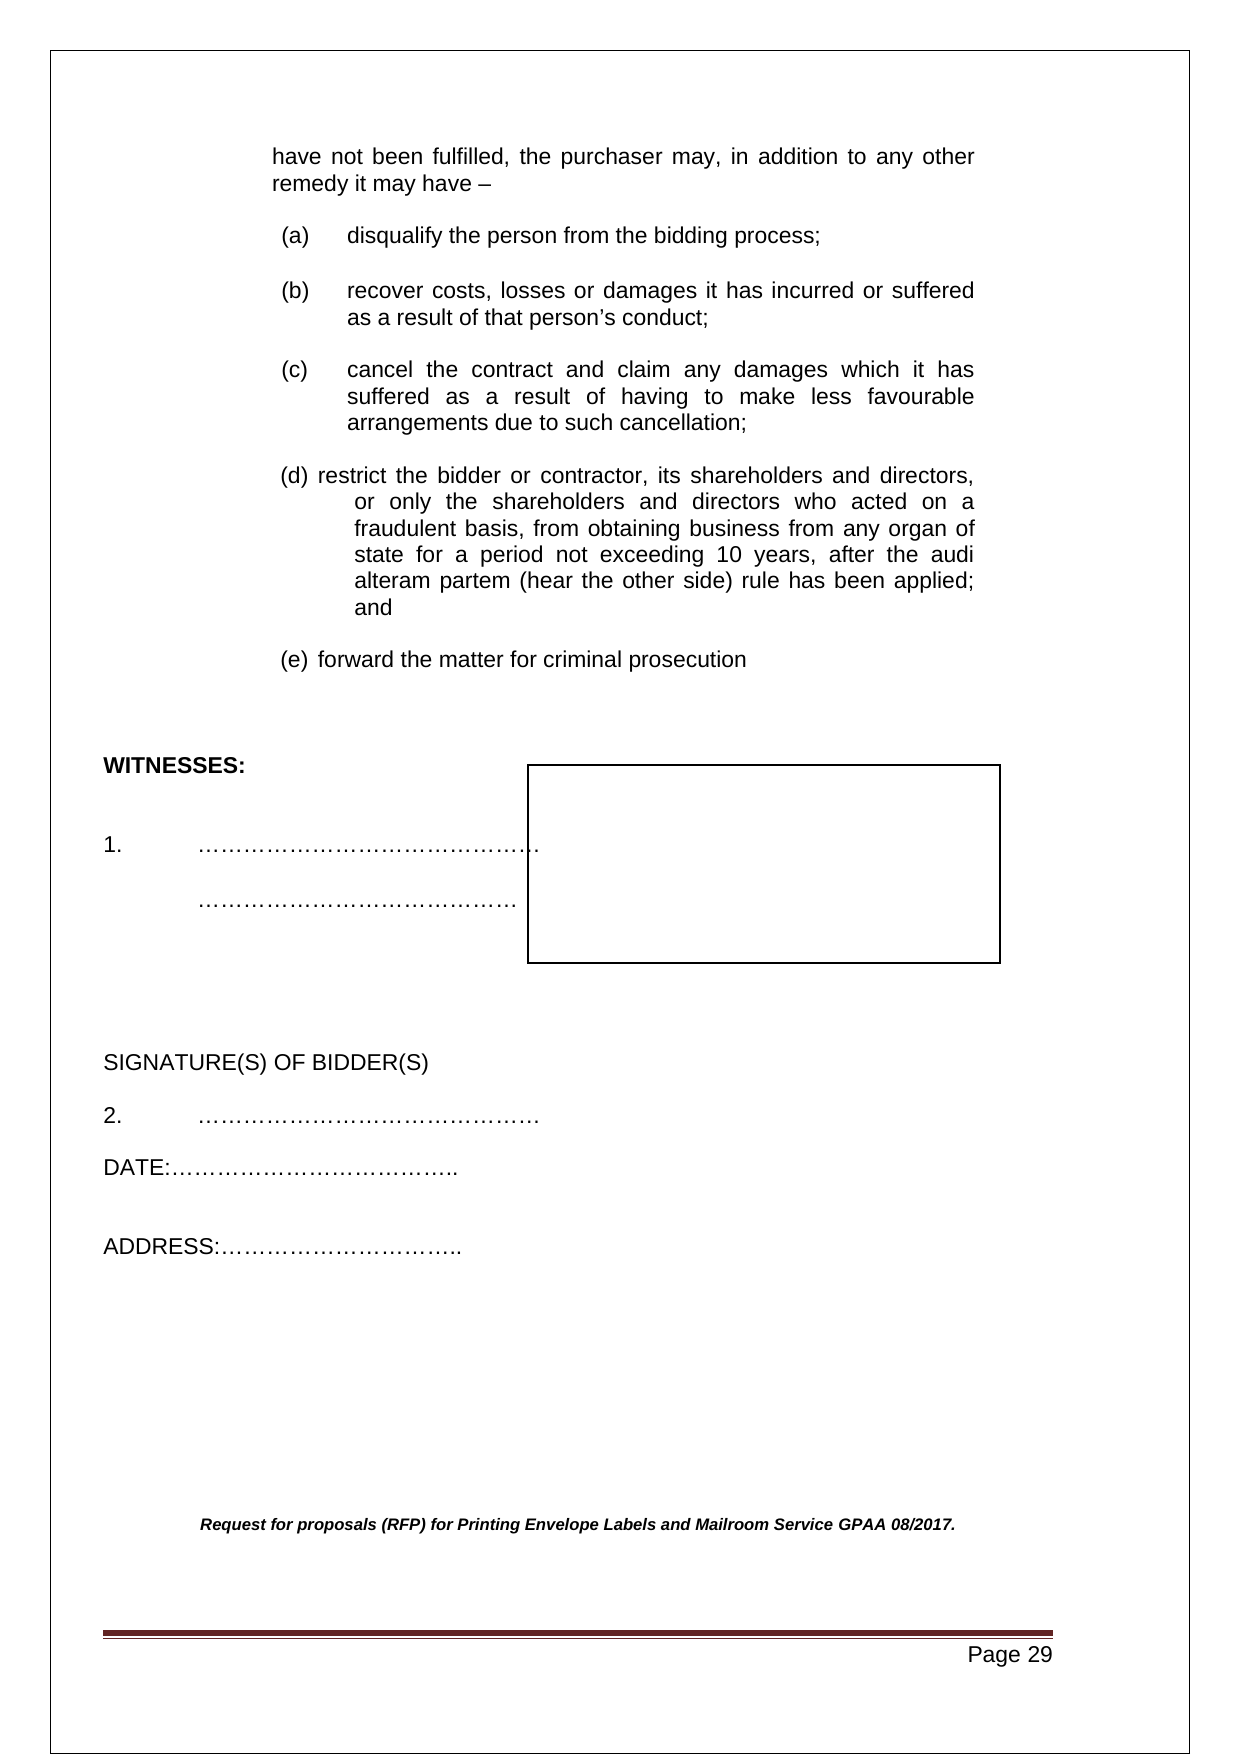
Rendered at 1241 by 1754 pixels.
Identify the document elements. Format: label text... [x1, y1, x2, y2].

text WITNESSES: [103, 752, 975, 778]
list ……………………………………… [103, 831, 975, 857]
list restrict the bidder or contractor, its shareholders and directors, or only the shareholders and directors who acted on a fraudulent basis, from obtaining business from any organ of state for a period not exceeding 10 years, after the audi alteram partem (hear the other side) rule has been applied; and [280, 462, 975, 620]
text (a) disqualify the person from the bidding process; [103, 222, 975, 249]
text (c) cancel the contract and claim any damages which it has suffered as a result of having to make less favourable arrangements due to such cancellation; [103, 356, 975, 436]
text (b) recover costs, losses or damages it has incurred or suffered as a result of that person’s conduct; [103, 277, 975, 330]
text SIGNATURE(S) OF BIDDER(S) [103, 1049, 975, 1075]
text ADDRESS:………………………….. [103, 1233, 1053, 1260]
list forward the matter for criminal prosecution [280, 646, 975, 673]
list ……………………………………… [103, 1102, 975, 1128]
text DATE:……………………………….. [103, 1154, 975, 1181]
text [103, 143, 975, 196]
text …………………………………… [103, 886, 975, 912]
